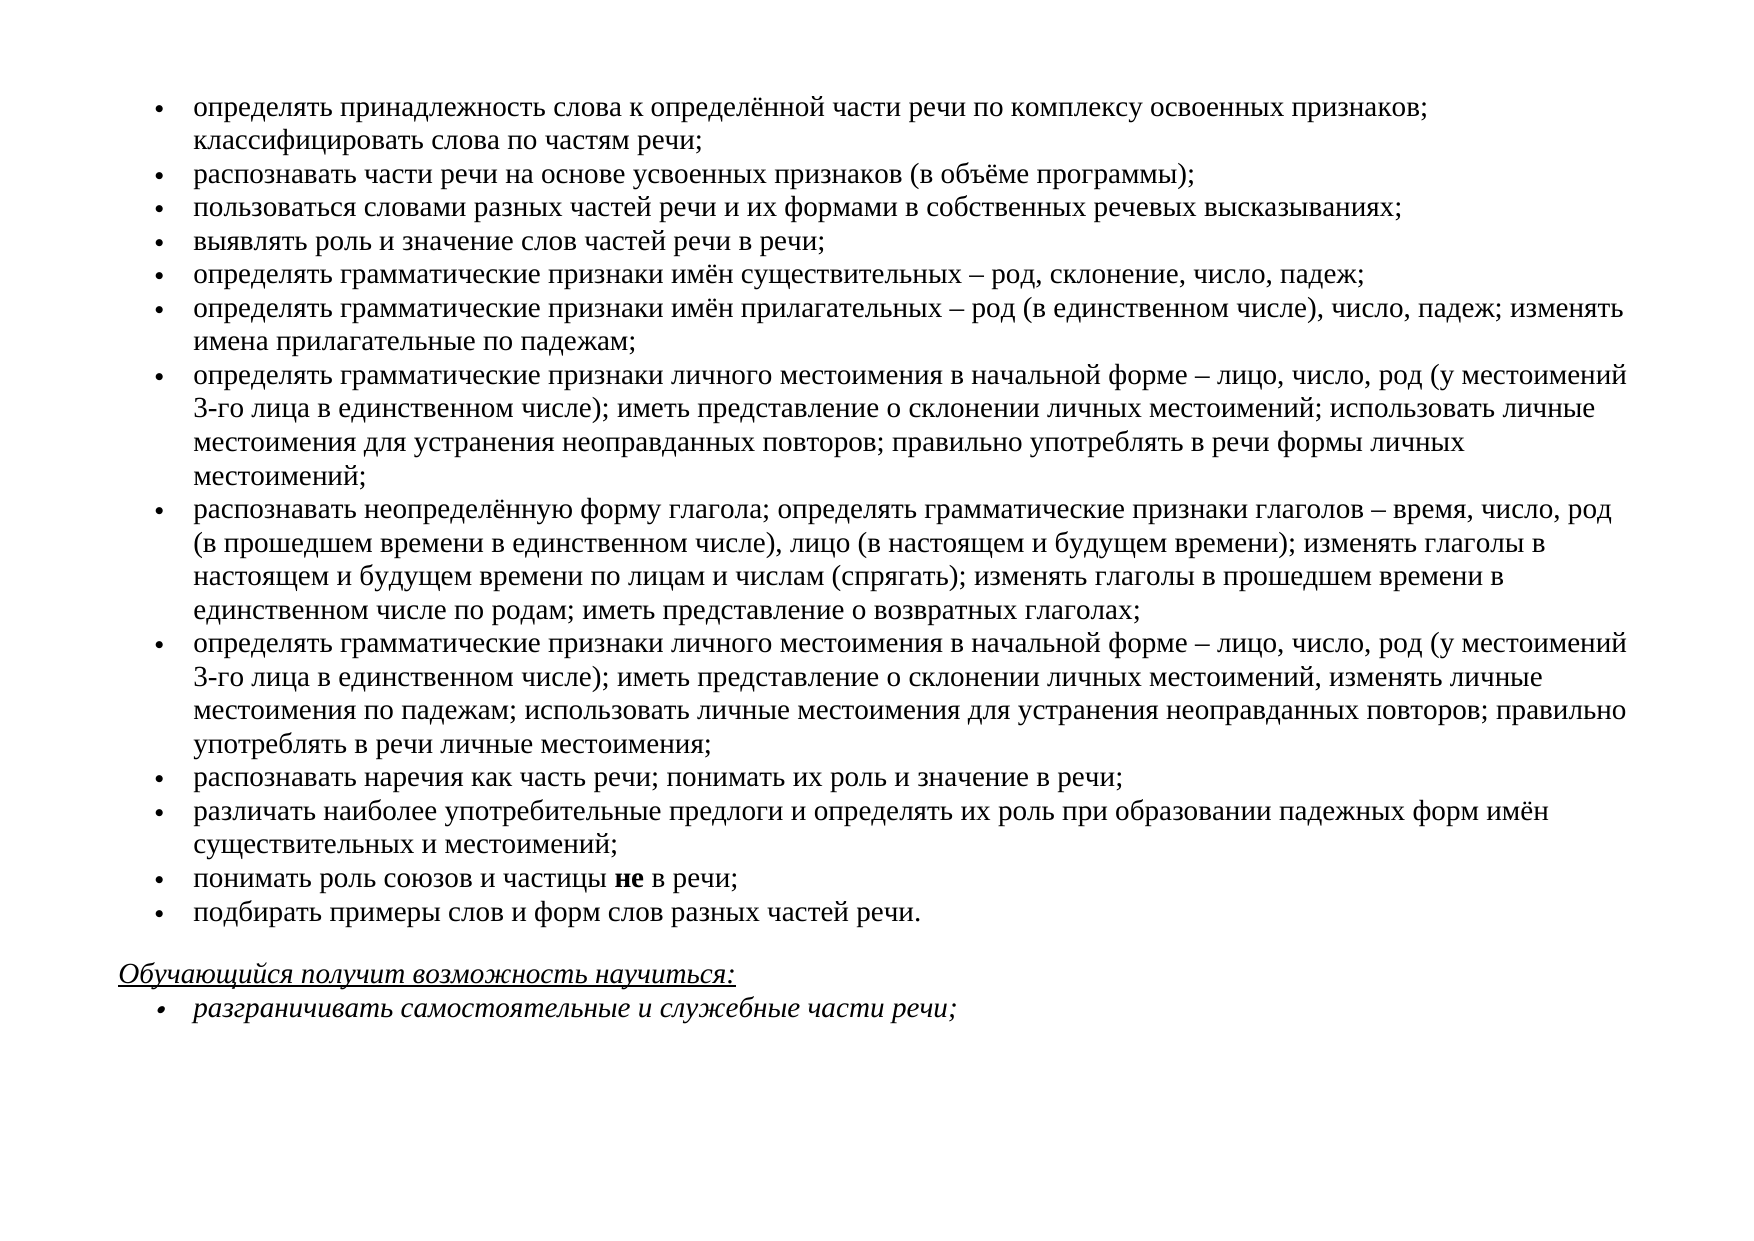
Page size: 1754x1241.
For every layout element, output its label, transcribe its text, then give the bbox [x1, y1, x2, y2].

list определять грамматические признаки личного местоимения в начальной форме – лицо, число, род (у местоимений 3-го лица в единственном числе); иметь представление о склонении личных местоимений, изменять личные местоимения по падежам; использовать личные местоимения для устранения неоправданных повторов; правильно употреблять в речи личные местоимения; [156, 625, 1636, 759]
list понимать роль союзов и частицы не в речи; [156, 860, 1636, 894]
list распознавать наречия как часть речи; понимать их роль и значение в речи; [156, 759, 1636, 793]
list разграничивать самостоятельные и служебные части речи; [156, 990, 1636, 1023]
list различать наиболее употребительные предлоги и определять их роль при образовании падежных форм имён существительных и местоимений; [156, 793, 1636, 860]
list подбирать примеры слов и форм слов разных частей речи. [156, 894, 1636, 927]
list определять грамматические признаки личного местоимения в начальной форме – лицо, число, род (у местоимений 3-го лица в единственном числе); иметь представление о склонении личных местоимений; использовать личные местоимения для устранения неоправданных повторов; правильно употреблять в речи формы личных местоимений; [156, 357, 1636, 491]
list распознавать части речи на основе усвоенных признаков (в объёме программы); [156, 156, 1636, 189]
text Обучающийся получит возможность научиться: [118, 956, 1636, 990]
list определять грамматические признаки имён прилагательных – род (в единственном числе), число, падеж; изменять имена прилагательные по падежам; [156, 290, 1636, 357]
list выявлять роль и значение слов частей речи в речи; [156, 223, 1636, 256]
list определять принадлежность слова к определённой части речи по комплексу освоенных признаков; классифицировать слова по частям речи; [156, 89, 1636, 156]
list определять грамматические признаки имён существительных – род, склонение, число, падеж; [156, 256, 1636, 290]
list пользоваться словами разных частей речи и их формами в собственных речевых высказываниях; [156, 189, 1636, 223]
list распознавать неопределённую форму глагола; определять грамматические признаки глаголов – время, число, род (в прошедшем времени в единственном числе), лицо (в настоящем и будущем времени); изменять глаголы в настоящем и будущем времени по лицам и числам (спрягать); изменять глаголы в прошедшем времени в единственном числе по родам; иметь представление о возвратных глаголах; [156, 491, 1636, 625]
